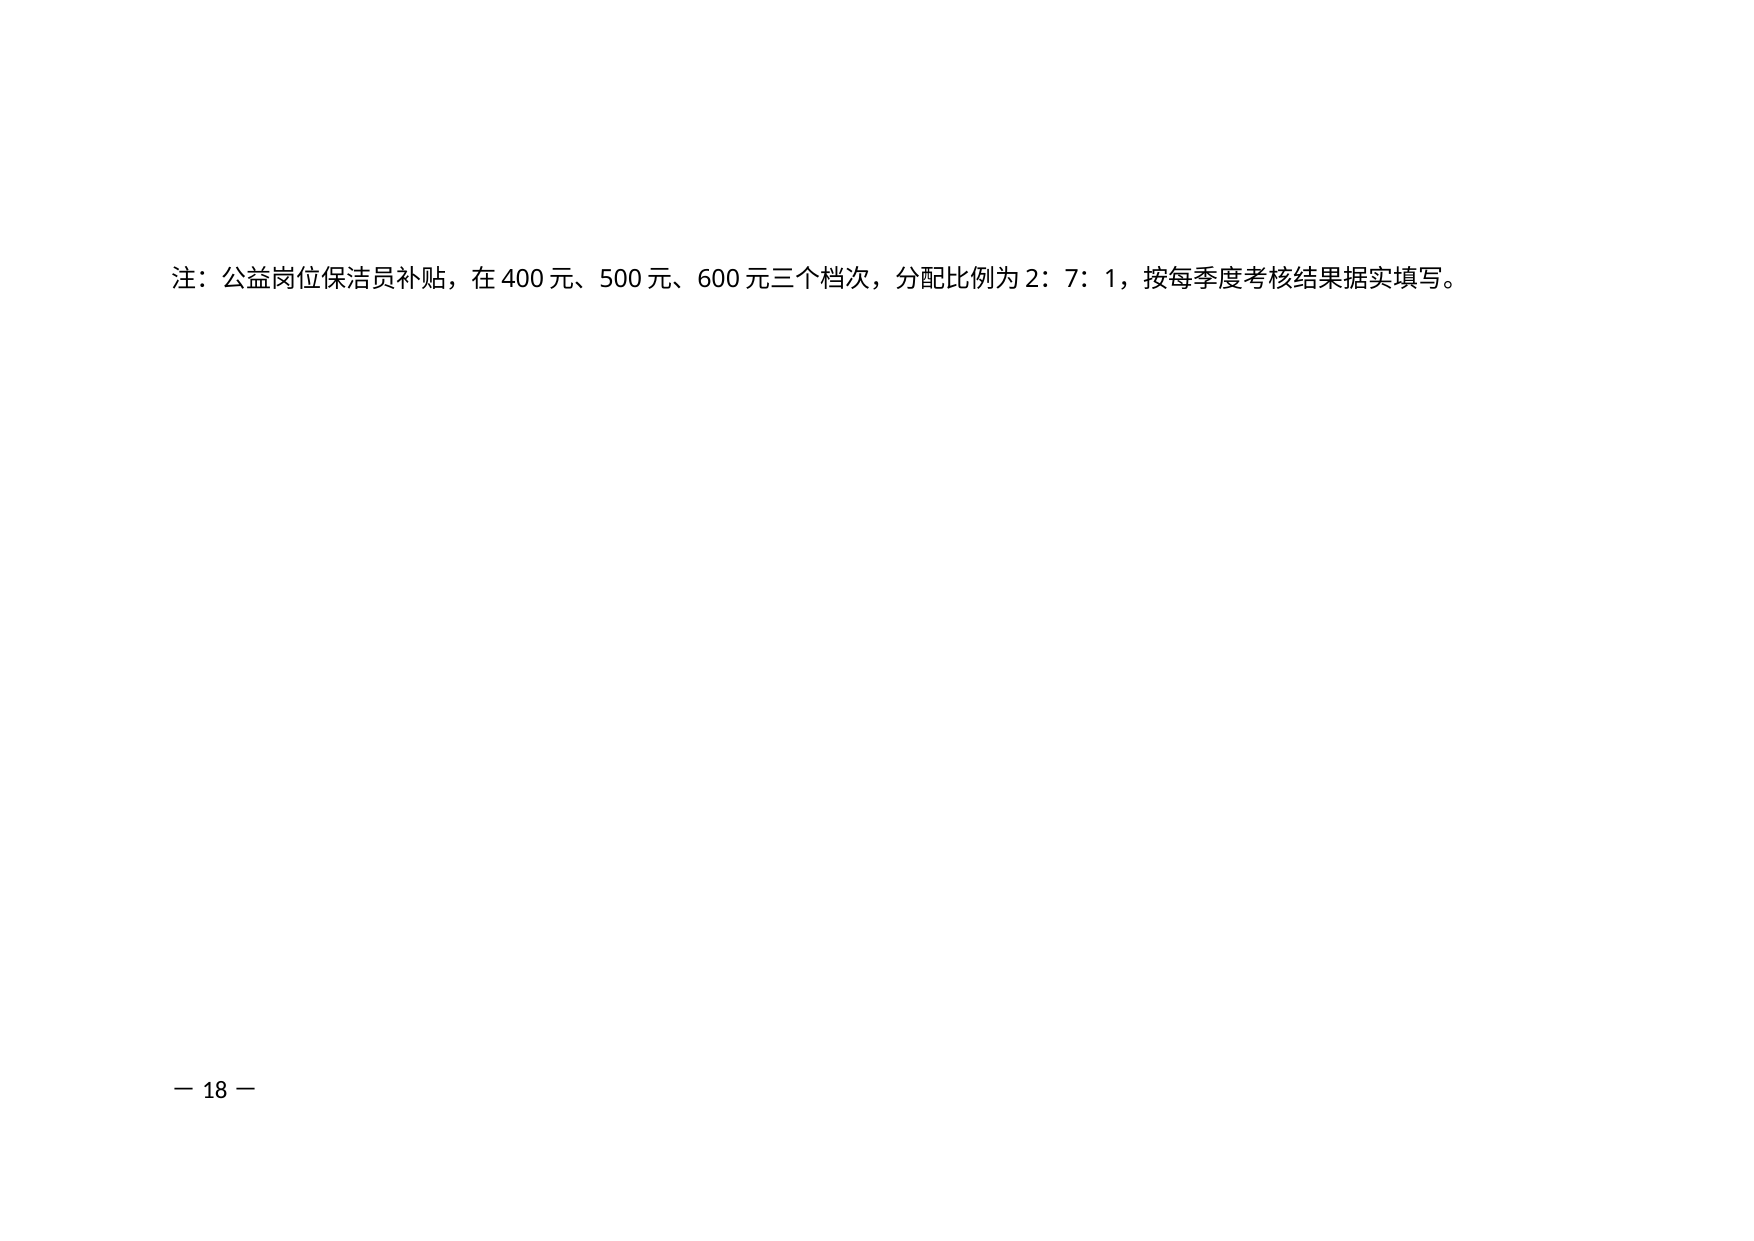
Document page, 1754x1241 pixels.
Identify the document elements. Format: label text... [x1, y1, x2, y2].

text 注：公益岗位保洁员补贴，在400元、500元、600元三个档次，分配比例为2：7：1，按每季度考核结果据实填写。 [171, 244, 1589, 309]
